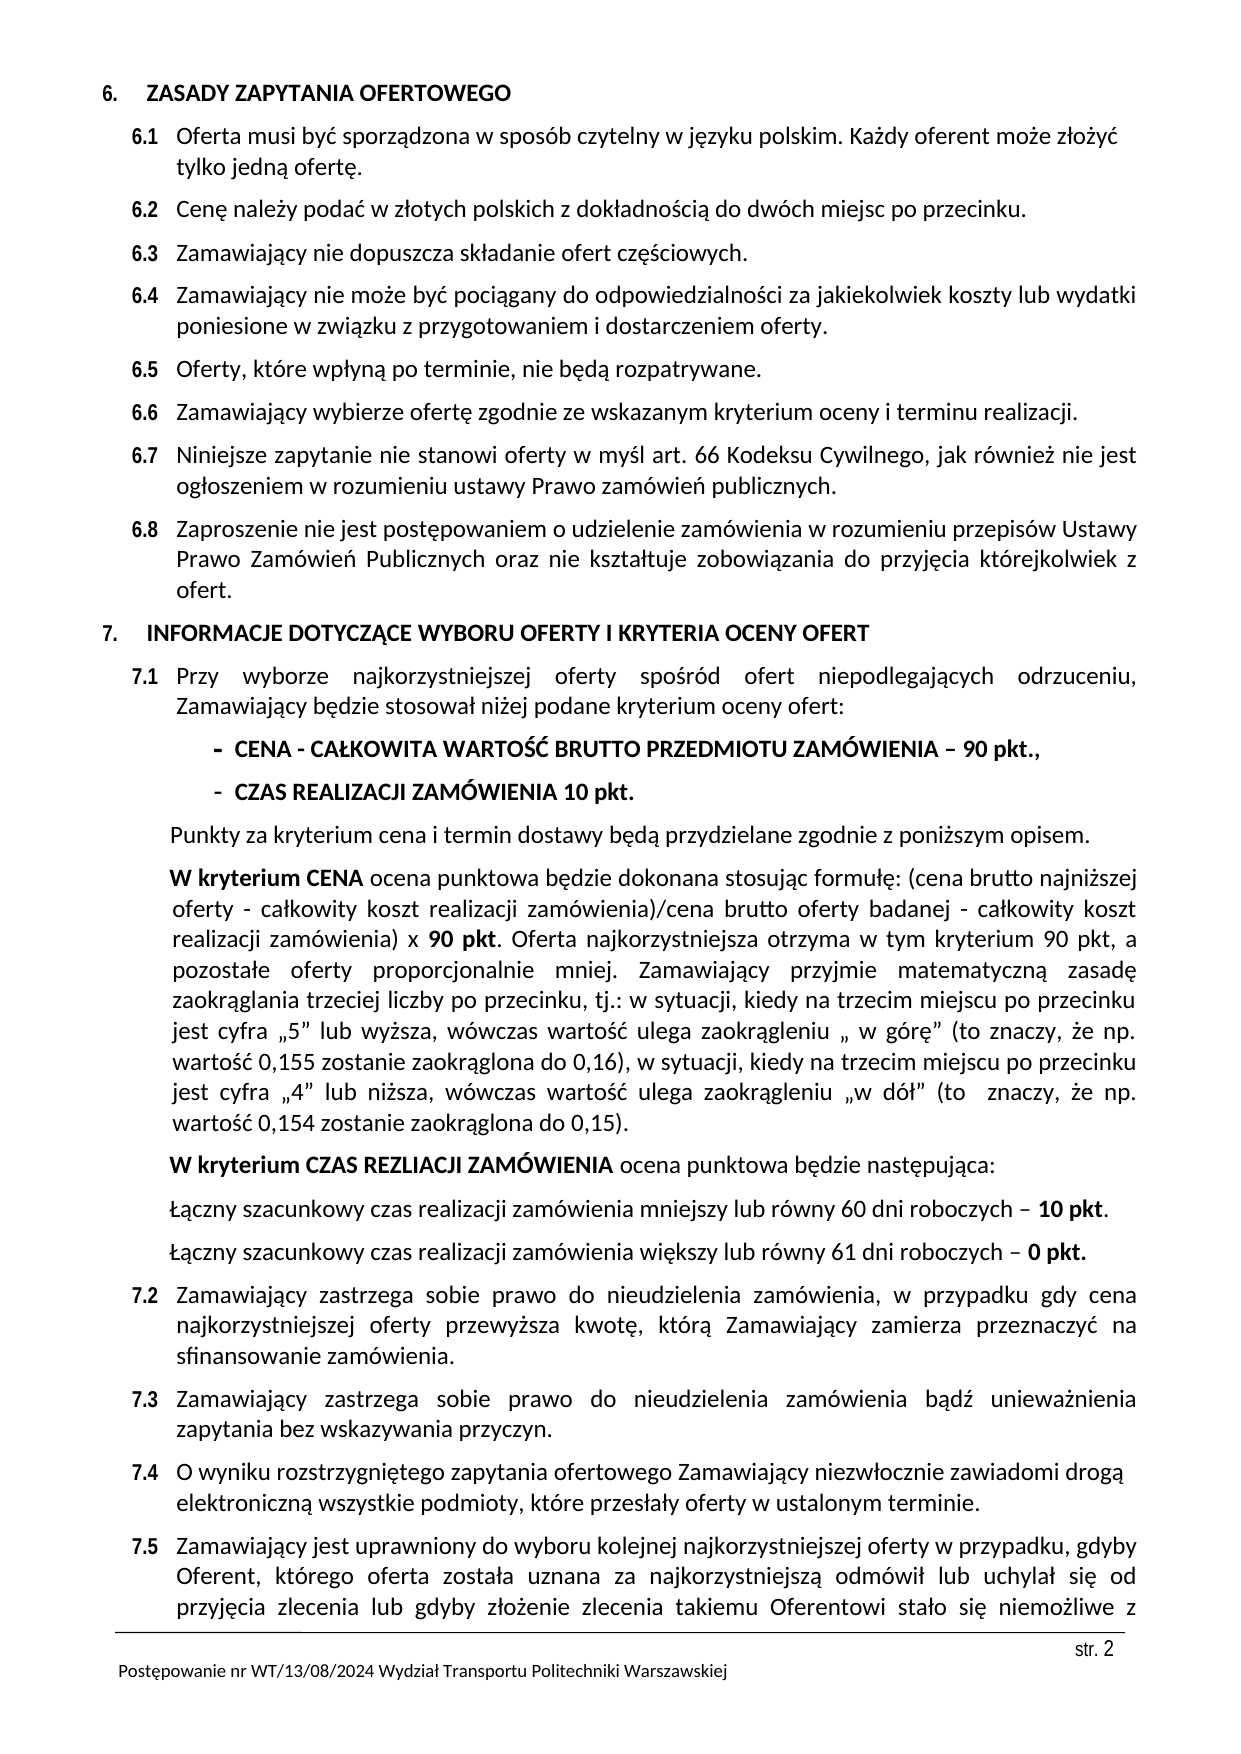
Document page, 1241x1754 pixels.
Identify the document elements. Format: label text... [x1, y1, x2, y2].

list CZAS REALIZACJI ZAMÓWIENIA 10 pkt. [213, 776, 1138, 807]
list Zamawiający wybierze ofertę zgodnie ze wskazanym kryterium oceny i terminu realizacji. [132, 396, 1138, 427]
list CENA - CAŁKOWITA WARTOŚĆ BRUTTO PRZEDMIOTU ZAMÓWIENIA – 90 pkt., [213, 733, 1138, 764]
list Oferty, które wpłyną po terminie, nie będą rozpatrywane. [132, 353, 1138, 384]
list Oferta musi być sporządzona w sposób czytelny w języku polskim. Każdy oferent może złożyć tylko jedną ofertę. [132, 120, 1138, 181]
list Zamawiający zastrzega sobie prawo do nieudzielenia zamówienia, w przypadku gdy cena najkorzystniejszej oferty przewyższa kwotę, którą Zamawiający zamierza przeznaczyć na sfinansowanie zamówienia. [132, 1279, 1138, 1370]
text W kryterium CZAS REZLIACJI ZAMÓWIENIA ocena punktowa będzie następująca: [169, 1150, 1138, 1180]
list Cenę należy podać w złotych polskich z dokładnością do dwóch miejsc po przecinku. [132, 194, 1138, 224]
text Łączny szacunkowy czas realizacji zamówienia mniejszy lub równy 60 dni roboczych – 10 pkt. [169, 1193, 1138, 1223]
text W kryterium CENA ocena punktowa będzie dokonana stosując formułę: (cena brutto najniższej oferty - całkowity koszt realizacji zamówienia)/cena brutto oferty badanej - całkowity koszt realizacji zamówienia) x 90 pkt. Oferta najkorzystniejsza otrzyma w tym kryterium 90 pkt, a pozostałe oferty proporcjonalnie mniej. Zamawiający przyjmie matematyczną zasadę zaokrąglania trzeciej liczby po przecinku, tj.: w sytuacji, kiedy na trzecim miejscu po przecinku jest cyfra „5” lub wyższa, wówczas wartość ulega zaokrągleniu „ w górę” (to znaczy, że np. wartość 0,155 zostanie zaokrąglona do 0,16), w sytuacji, kiedy na trzecim miejscu po przecinku jest cyfra „4” lub niższa, wówczas wartość ulega zaokrągleniu „w dół” (to znaczy, że np. wartość 0,154 zostanie zaokrąglona do 0,15). [169, 862, 1138, 1137]
text Łączny szacunkowy czas realizacji zamówienia większy lub równy 61 dni roboczych – 0 pkt. [169, 1236, 1138, 1266]
list Zamawiający nie może być pociągany do odpowiedzialności za jakiekolwiek koszty lub wydatki poniesione w związku z przygotowaniem i dostarczeniem oferty. [132, 280, 1138, 341]
list INFORMACJE DOTYCZĄCE WYBORU OFERTY I KRYTERIA OCENY OFERT [102, 617, 1138, 647]
text Punkty za kryterium cena i termin dostawy będą przydzielane zgodnie z poniższym opisem. [102, 819, 1138, 850]
list Niniejsze zapytanie nie stanowi oferty w myśl art. 66 Kodeksu Cywilnego, jak również nie jest ogłoszeniem w rozumieniu ustawy Prawo zamówień publicznych. [132, 439, 1138, 500]
list Zamawiający nie dopuszcza składanie ofert częściowych. [132, 237, 1138, 267]
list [132, 1530, 1138, 1621]
list Zaproszenie nie jest postępowaniem o udzielenie zamówienia w rozumieniu przepisów Ustawy Prawo Zamówień Publicznych oraz nie kształtuje zobowiązania do przyjęcia którejkolwiek z ofert. [132, 513, 1138, 604]
list Przy wyborze najkorzystniejszej oferty spośród ofert niepodlegających odrzuceniu, Zamawiający będzie stosował niżej podane kryterium oceny ofert: [132, 660, 1138, 721]
list O wyniku rozstrzygniętego zapytania ofertowego Zamawiający niezwłocznie zawiadomi drogą elektroniczną wszystkie podmioty, które przesłały oferty w ustalonym terminie. [132, 1456, 1138, 1517]
list ZASADY ZAPYTANIA OFERTOWEGO [102, 77, 1138, 108]
list Zamawiający zastrzega sobie prawo do nieudzielenia zamówienia bądź unieważnienia zapytania bez wskazywania przyczyn. [132, 1383, 1138, 1444]
